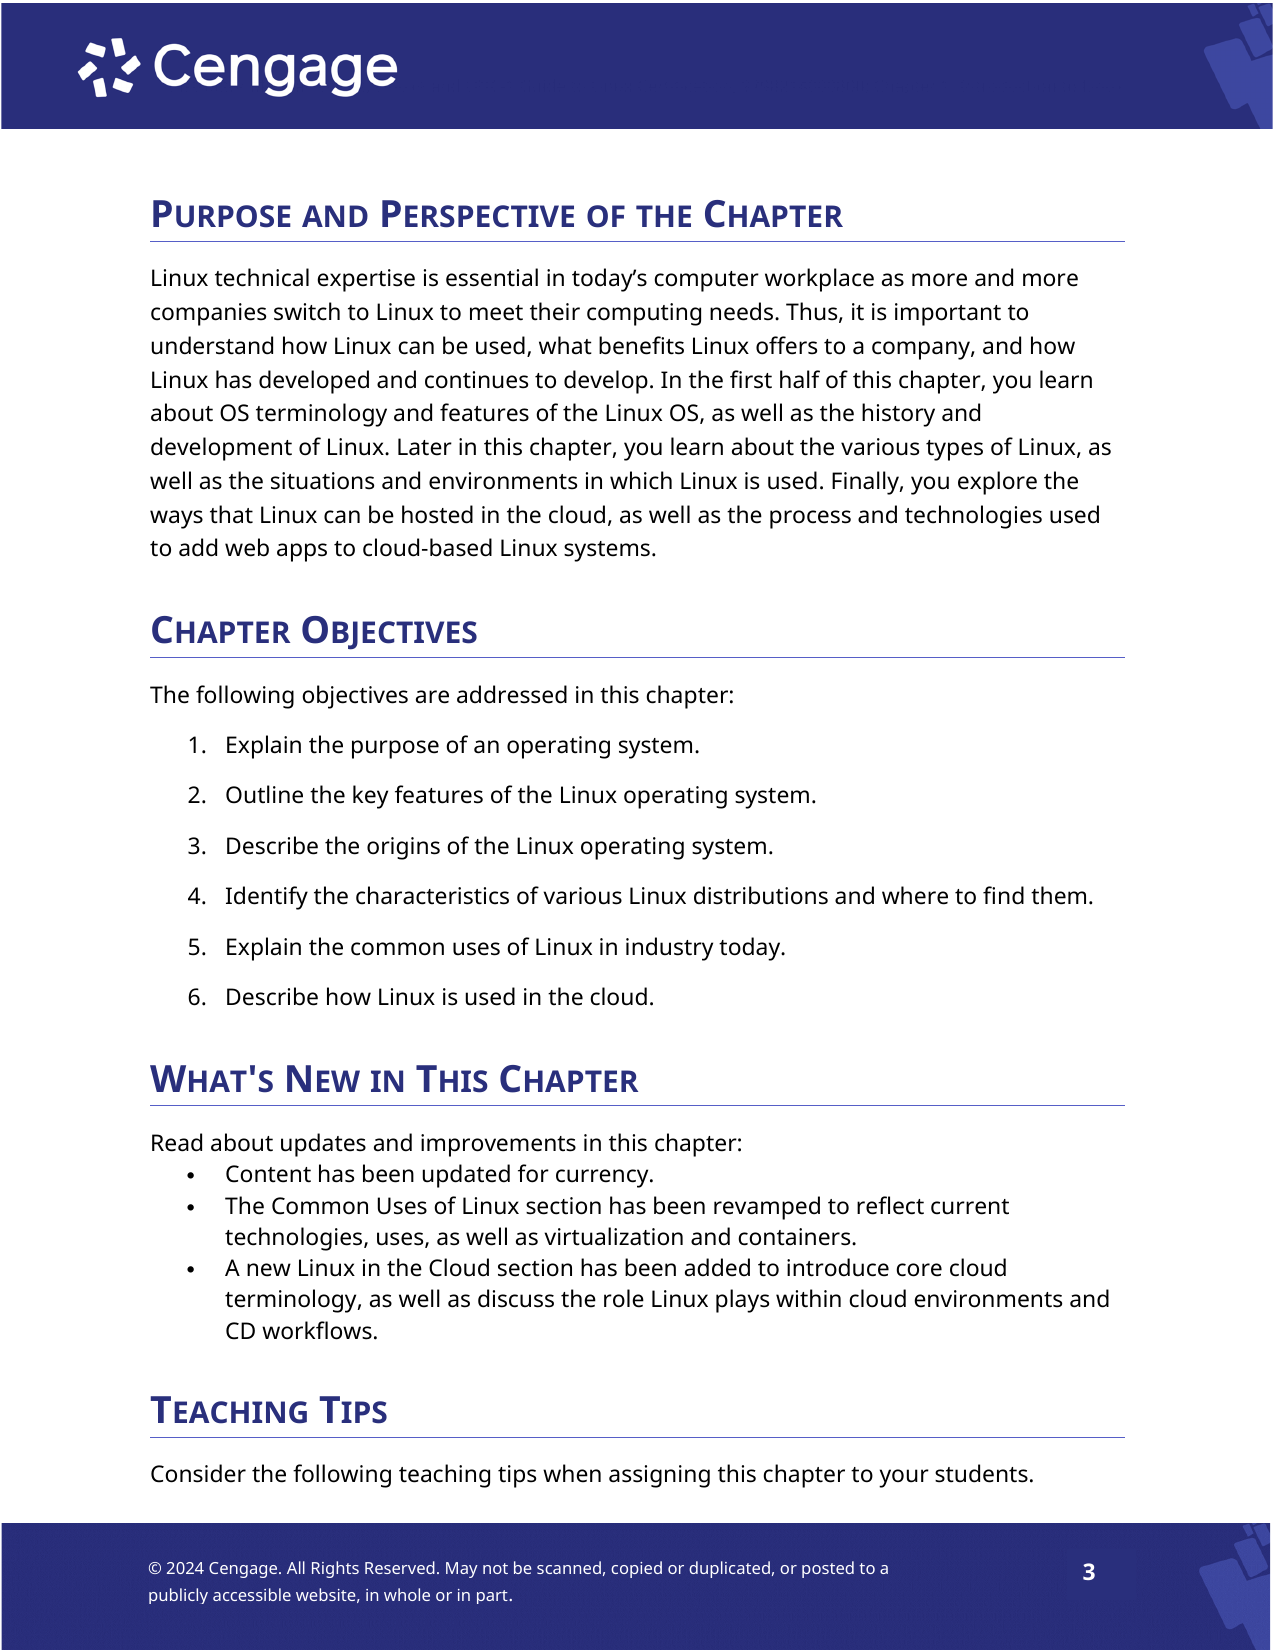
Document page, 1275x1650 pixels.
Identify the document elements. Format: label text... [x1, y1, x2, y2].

picture [0, 3, 1273, 128]
list Describe how Linux is used in the cloud. [187, 981, 1125, 1012]
text Read about updates and improvements in this chapter: [150, 1127, 1125, 1158]
list Describe the origins of the Linux operating system. [187, 830, 1125, 861]
text Consider the following teaching tips when assigning this chapter to your students. [150, 1458, 1125, 1489]
subtitle Chapter Objectives [150, 604, 1125, 657]
list The Common Uses of Linux section has been revamped to reflect current technologies, uses, as well as virtualization and containers. [187, 1190, 1125, 1252]
list A new Linux in the Cloud section has been added to introduce core cloud terminology, as well as discuss the role Linux plays within cloud environments and CD workflows. [187, 1252, 1125, 1346]
list Content has been updated for currency. [187, 1158, 1125, 1190]
text Linux technical expertise is essential in today’s computer workplace as more and more companies switch to Linux to meet their computing needs. Thus, it is important to understand how Linux can be used, what benefits Linux offers to a company, and how Linux has developed and continues to develop. In the first half of this chapter, you learn about OS terminology and features of the Linux OS, as well as the history and development of Linux. Later in this chapter, you learn about the various types of Linux, as well as the situations and environments in which Linux is used. Finally, you explore the ways that Linux can be hosted in the cloud, as well as the process and technologies used to add web apps to cloud-based Linux systems. [150, 262, 1125, 564]
list Explain the purpose of an operating system. [187, 729, 1125, 760]
picture [1, 1523, 1271, 1650]
text The following objectives are addressed in this chapter: [150, 678, 1125, 710]
list Explain the common uses of Linux in industry today. [187, 931, 1125, 962]
subtitle What's New in This Chapter [150, 1052, 1125, 1105]
subtitle Teaching Tips [150, 1383, 1125, 1437]
subtitle Purpose and Perspective of the Chapter [150, 187, 1125, 241]
list Outline the key features of the Linux operating system. [187, 779, 1125, 811]
list Identify the characteristics of various Linux distributions and where to find them. [187, 880, 1125, 911]
